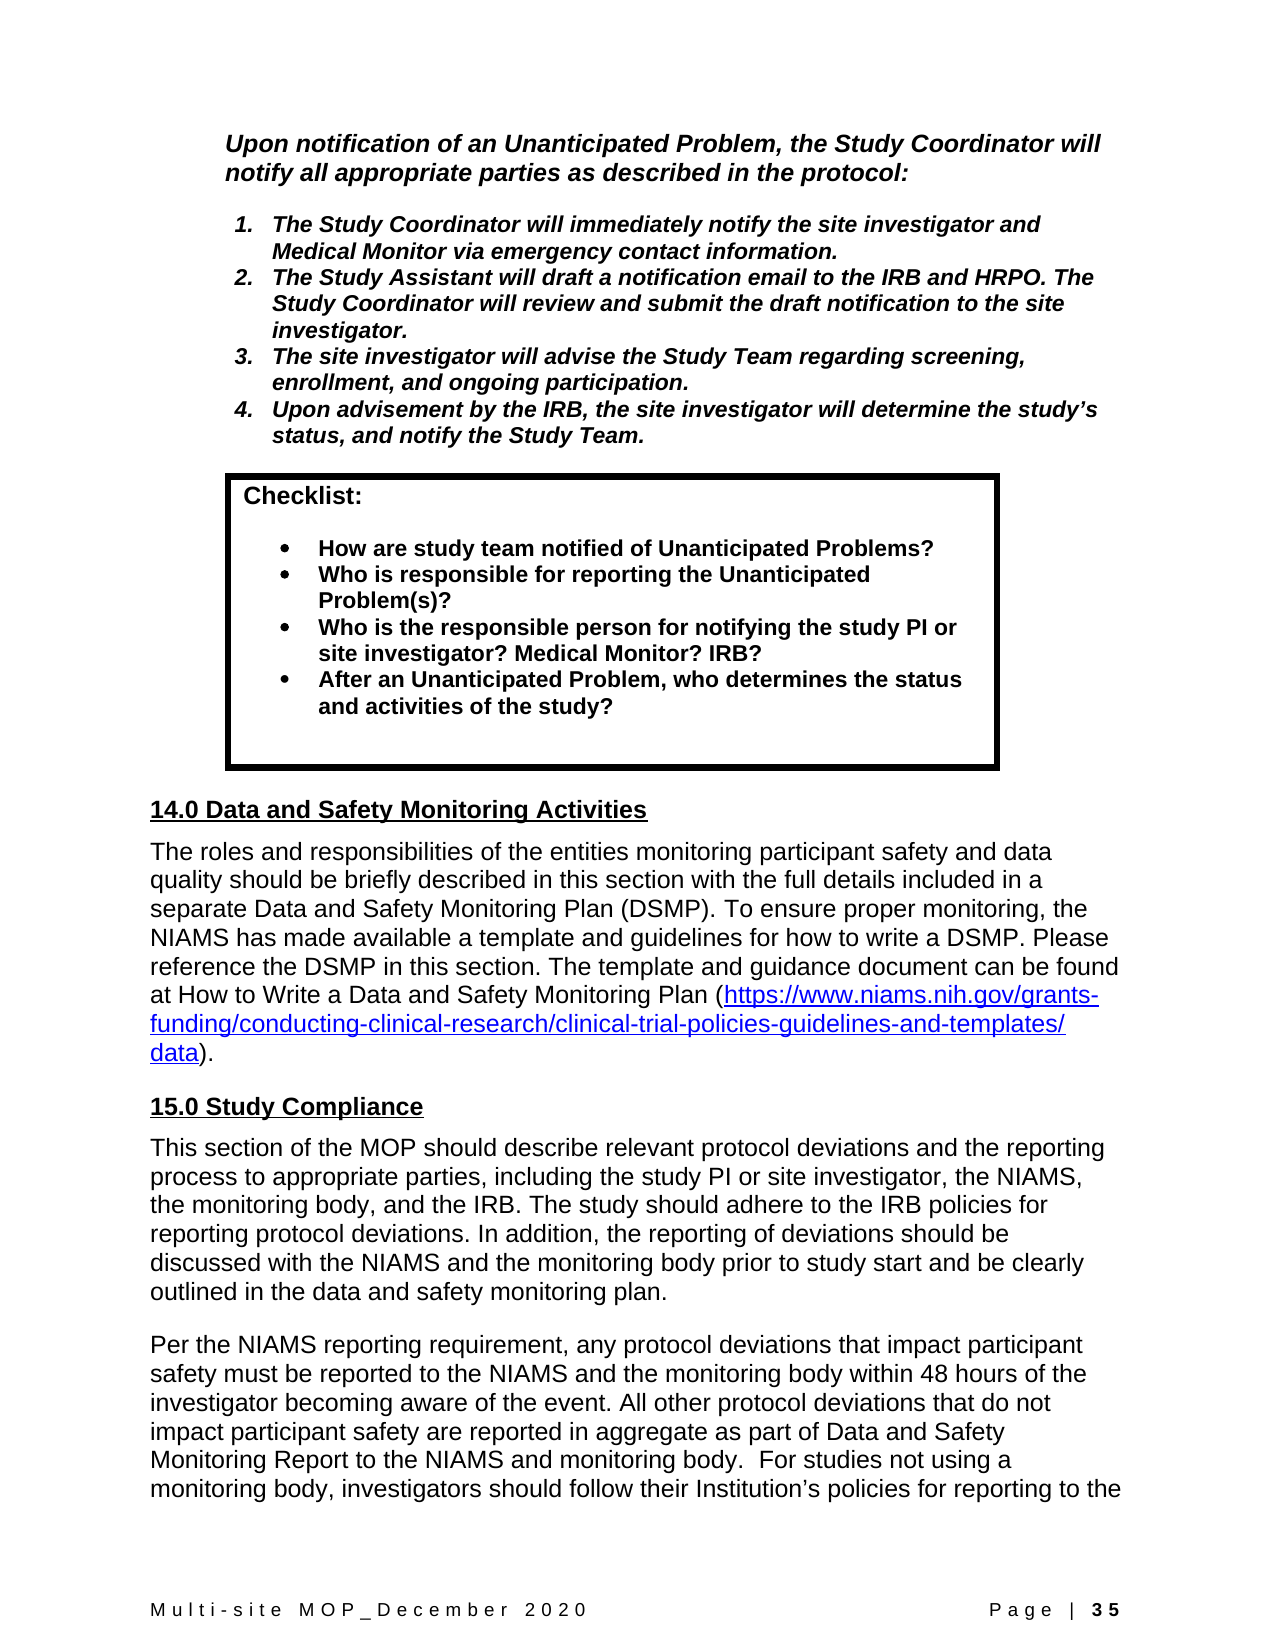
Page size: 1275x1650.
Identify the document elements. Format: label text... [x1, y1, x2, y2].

text This section of the MOP should describe relevant protocol deviations and the reporting process to appropriate parties, including the study PI or site investigator, the NIAMS, the monitoring body, and the IRB. The study should adhere to the IRB policies for reporting protocol deviations. In addition, the reporting of deviations should be discussed with the NIAMS and the monitoring body prior to study start and be clearly outlined in the data and safety monitoring plan. [150, 1133, 1125, 1306]
list The Study Assistant will draft a notification email to the IRB and HRPO. The Study Coordinator will review and submit the draft notification to the site investigator. [234, 264, 1125, 343]
subtitle 15.0 Study Compliance [150, 1092, 1125, 1121]
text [150, 1331, 1125, 1503]
list The site investigator will advise the Study Team regarding screening, enrollment, and ongoing participation. [234, 343, 1125, 396]
text Upon notification of an Unanticipated Problem, the Study Coordinator will notify all appropriate parties as described in the protocol: [225, 129, 1125, 186]
list Upon advisement by the IRB, the site investigator will determine the study’s status, and notify the Study Team. [234, 396, 1125, 448]
subtitle 14.0 Data and Safety Monitoring Activities [150, 796, 1125, 824]
text The roles and responsibilities of the entities monitoring participant safety and data quality should be briefly described in this section with the full details included in a separate Data and Safety Monitoring Plan (DSMP). To ensure proper monitoring, the NIAMS has made available a template and guidelines for how to write a DSMP. Please reference the DSMP in this section. The template and guidance document can be found at How to Write a Data and Safety Monitoring Plan (https://www.niams.nih.gov/grants-funding/conducting-clinical-research/clinical-trial-policies-guidelines-and-templates/data). [150, 837, 1125, 1067]
list The Study Coordinator will immediately notify the site investigator and Medical Monitor via emergency contact information. [234, 211, 1125, 264]
